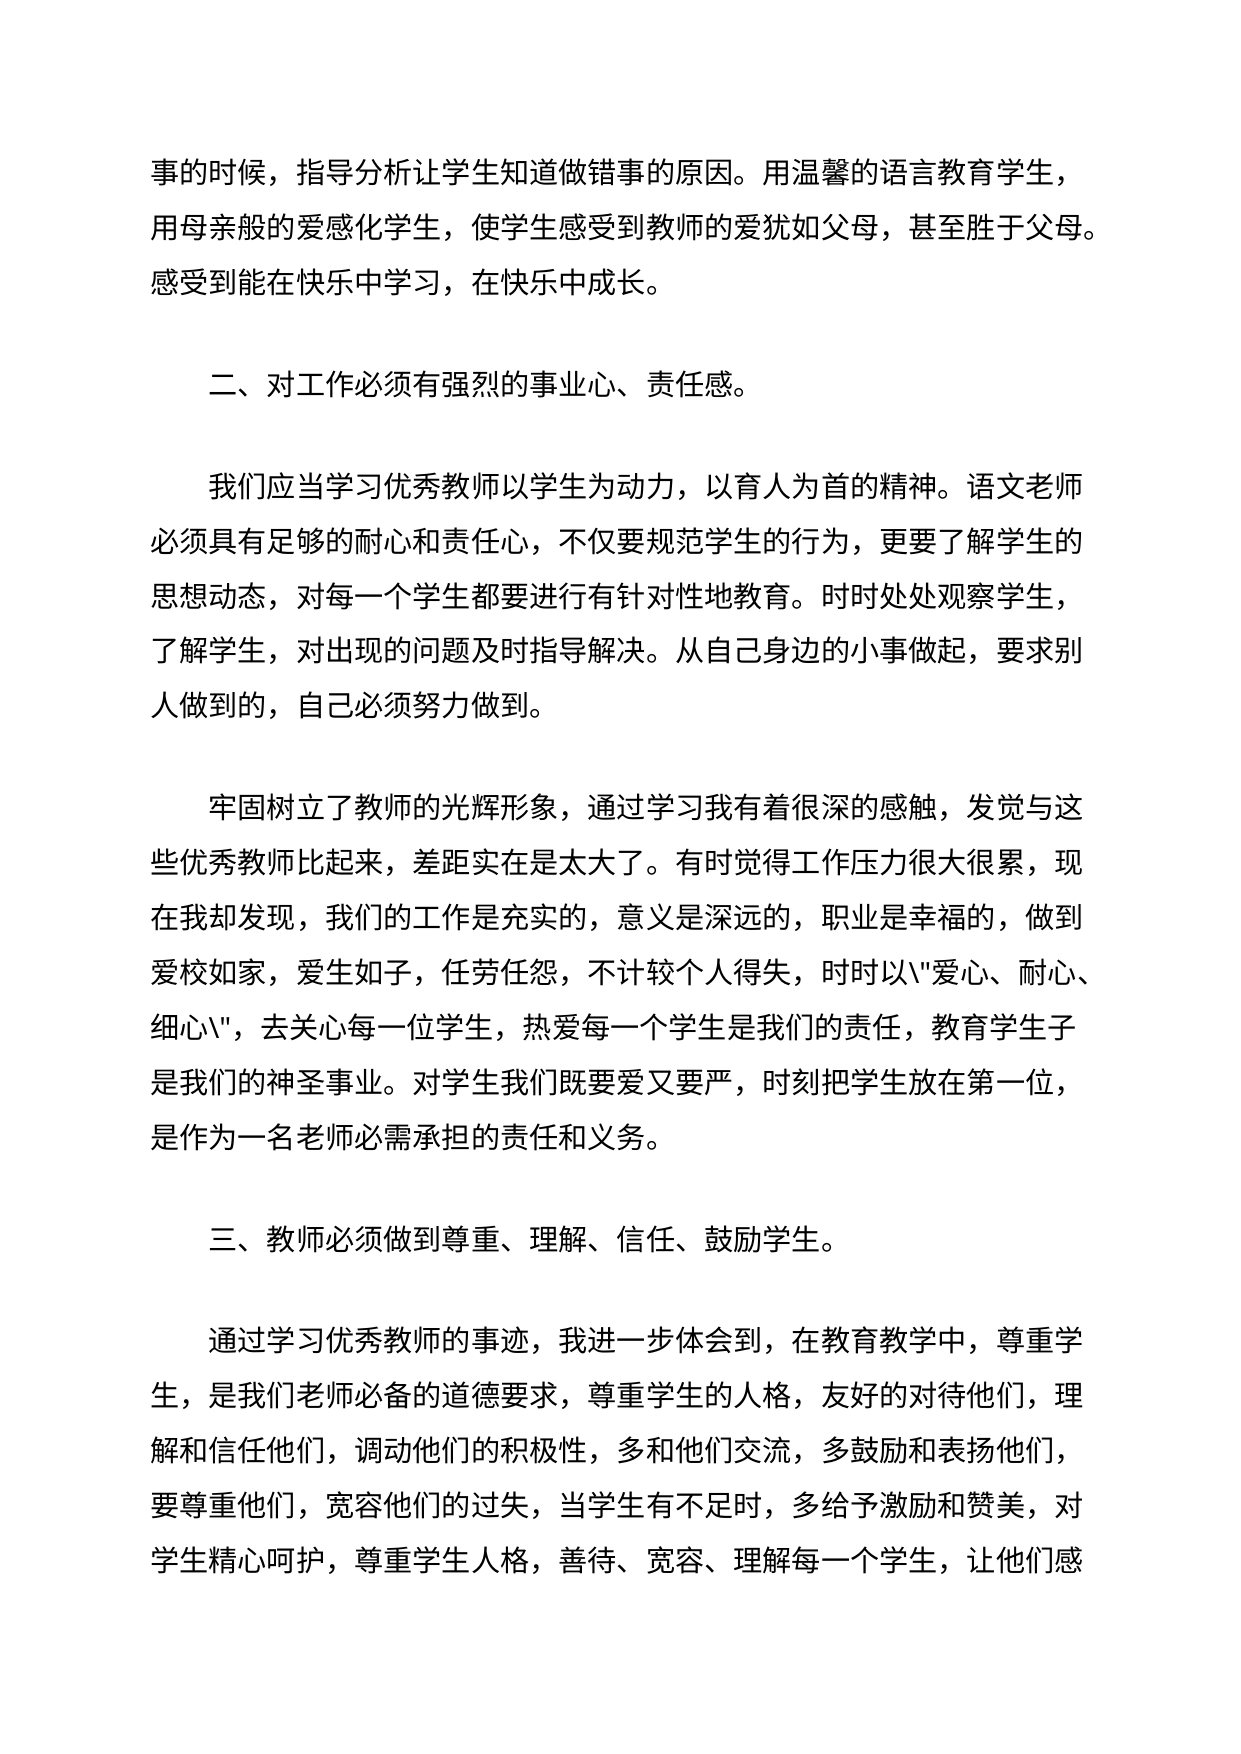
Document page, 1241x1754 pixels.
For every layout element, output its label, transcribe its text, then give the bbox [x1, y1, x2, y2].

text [150, 1318, 1090, 1580]
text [150, 150, 1090, 302]
text 我们应当学习优秀教师以学生为动力，以育人为首的精神。语文老师必须具有足够的耐心和责任心，不仅要规范学生的行为，更要了解学生的思想动态，对每一个学生都要进行有针对性地教育。时时处处观察学生，了解学生，对出现的问题及时指导解决。从自己身边的小事做起，要求别人做到的，自己必须努力做到。 [150, 463, 1090, 725]
text 二、对工作必须有强烈的事业心、责任感。 [150, 362, 1090, 404]
text 三、教师必须做到尊重、理解、信任、鼓励学生。 [150, 1216, 1090, 1258]
text 牢固树立了教师的光辉形象，通过学习我有着很深的感触，发觉与这些优秀教师比起来，差距实在是太大了。有时觉得工作压力很大很累，现在我却发现，我们的工作是充实的，意义是深远的，职业是幸福的，做到爱校如家，爱生如子，任劳任怨，不计较个人得失，时时以\"爱心、耐心、细心\"，去关心每一位学生，热爱每一个学生是我们的责任，教育学生子是我们的神圣事业。对学生我们既要爱又要严，时刻把学生放在第一位，是作为一名老师必需承担的责任和义务。 [150, 785, 1090, 1157]
